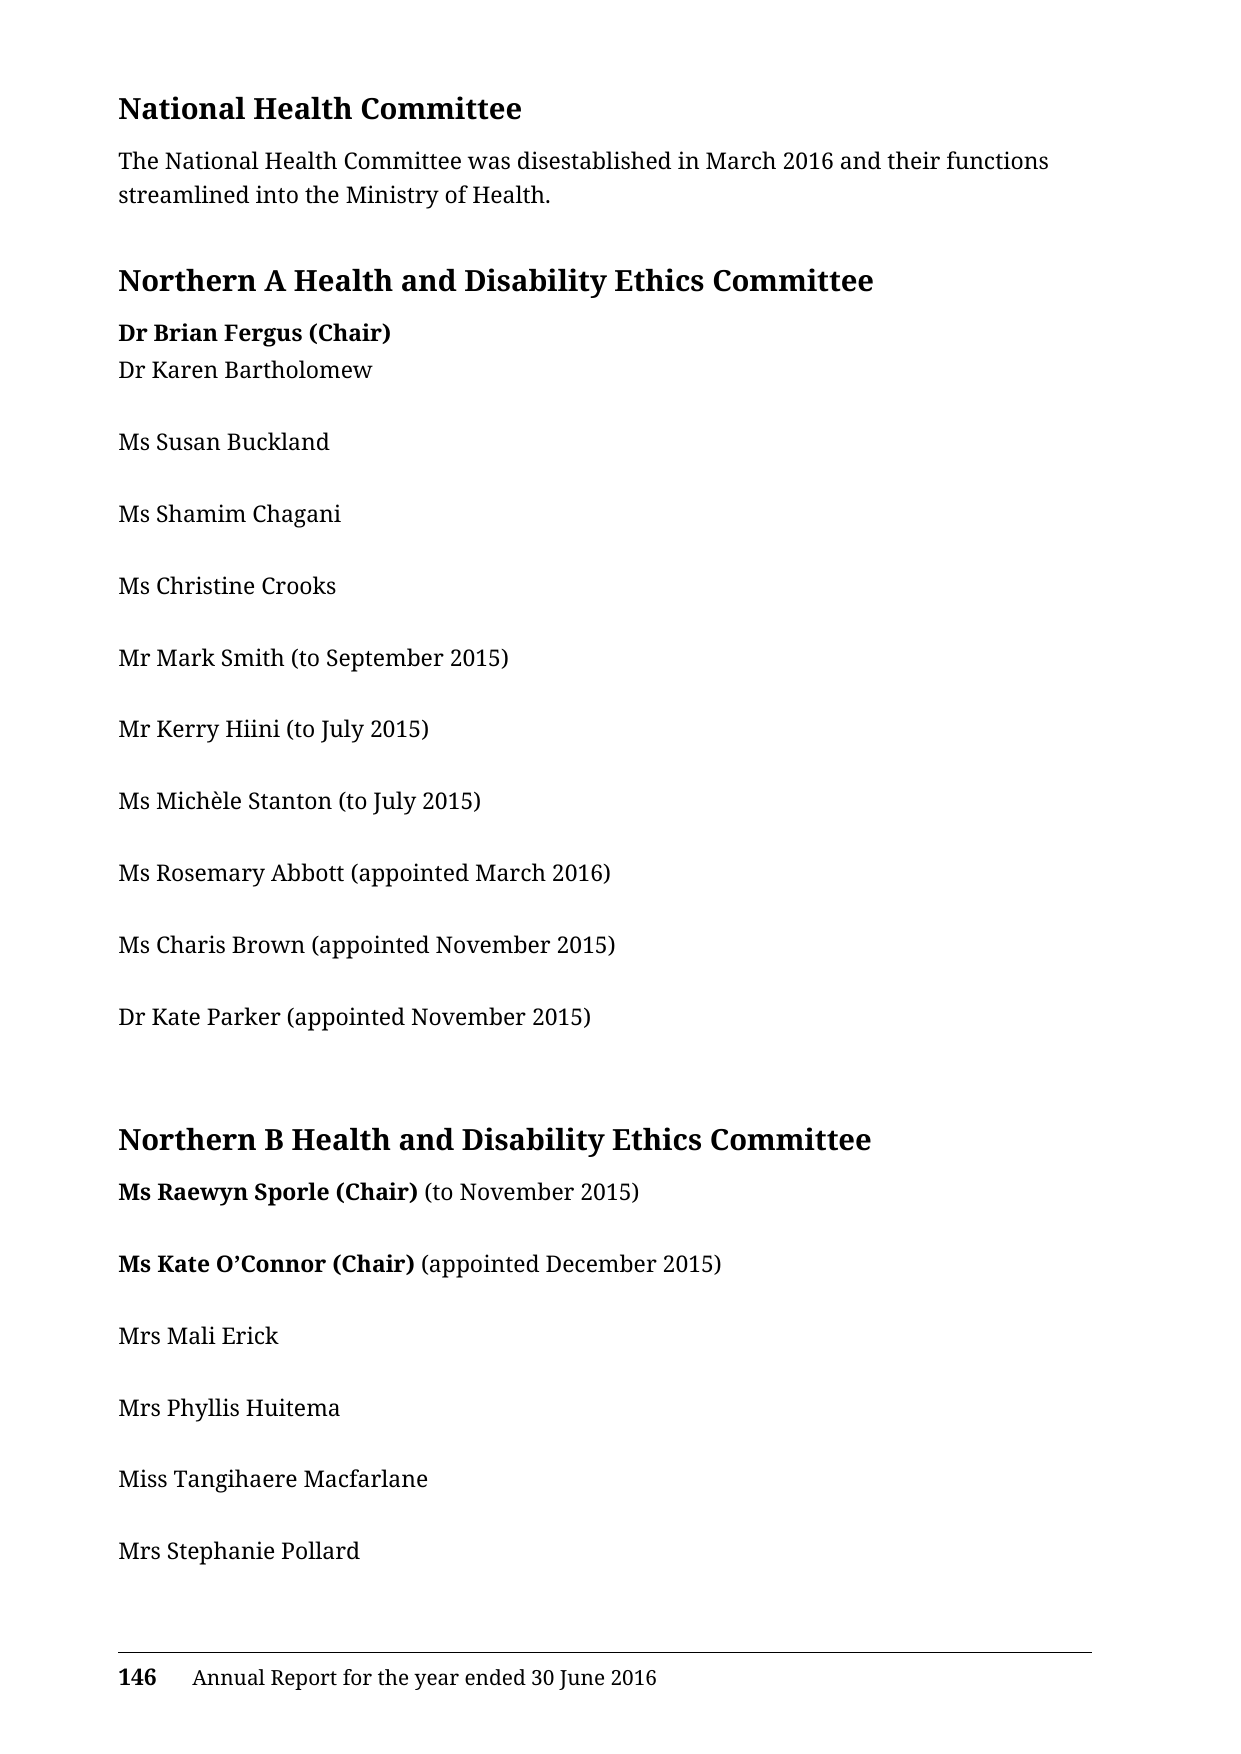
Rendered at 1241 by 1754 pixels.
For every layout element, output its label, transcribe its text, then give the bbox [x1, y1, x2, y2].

text Miss Tangihaere Macfarlane [118, 1463, 1092, 1494]
text Mrs Stephanie Pollard [118, 1535, 1092, 1566]
text Dr Karen Bartholomew [118, 354, 1092, 385]
text Dr Kate Parker (appointed November 2015) [118, 1001, 1092, 1032]
text Ms Raewyn Sporle (Chair) (to November 2015) [118, 1176, 1092, 1207]
text Ms Rosemary Abbott (appointed March 2016) [118, 857, 1092, 888]
text Mrs Phyllis Huitema [118, 1391, 1092, 1423]
text Ms Kate O’Connor (Chair) (appointed December 2015) [118, 1248, 1092, 1279]
text Dr Brian Fergus (Chair) [118, 317, 1092, 348]
text Mr Kerry Hiini (to July 2015) [118, 713, 1092, 745]
subtitle Northern B Health and Disability Ethics Committee [118, 1120, 1092, 1159]
subtitle National Health Committee [118, 89, 1092, 128]
text Mrs Mali Erick [118, 1319, 1092, 1351]
subtitle Northern A Health and Disability Ethics Committee [118, 260, 1092, 300]
text Ms Charis Brown (appointed November 2015) [118, 929, 1092, 960]
text Ms Christine Crooks [118, 570, 1092, 601]
text Ms Michèle Stanton (to July 2015) [118, 785, 1092, 817]
text Ms Shamim Chagani [118, 498, 1092, 529]
text The National Health Committee was disestablished in March 2016 and their functions streamlined into the Ministry of Health. [118, 145, 1092, 210]
text Mr Mark Smith (to September 2015) [118, 642, 1092, 673]
text Ms Susan Buckland [118, 426, 1092, 457]
